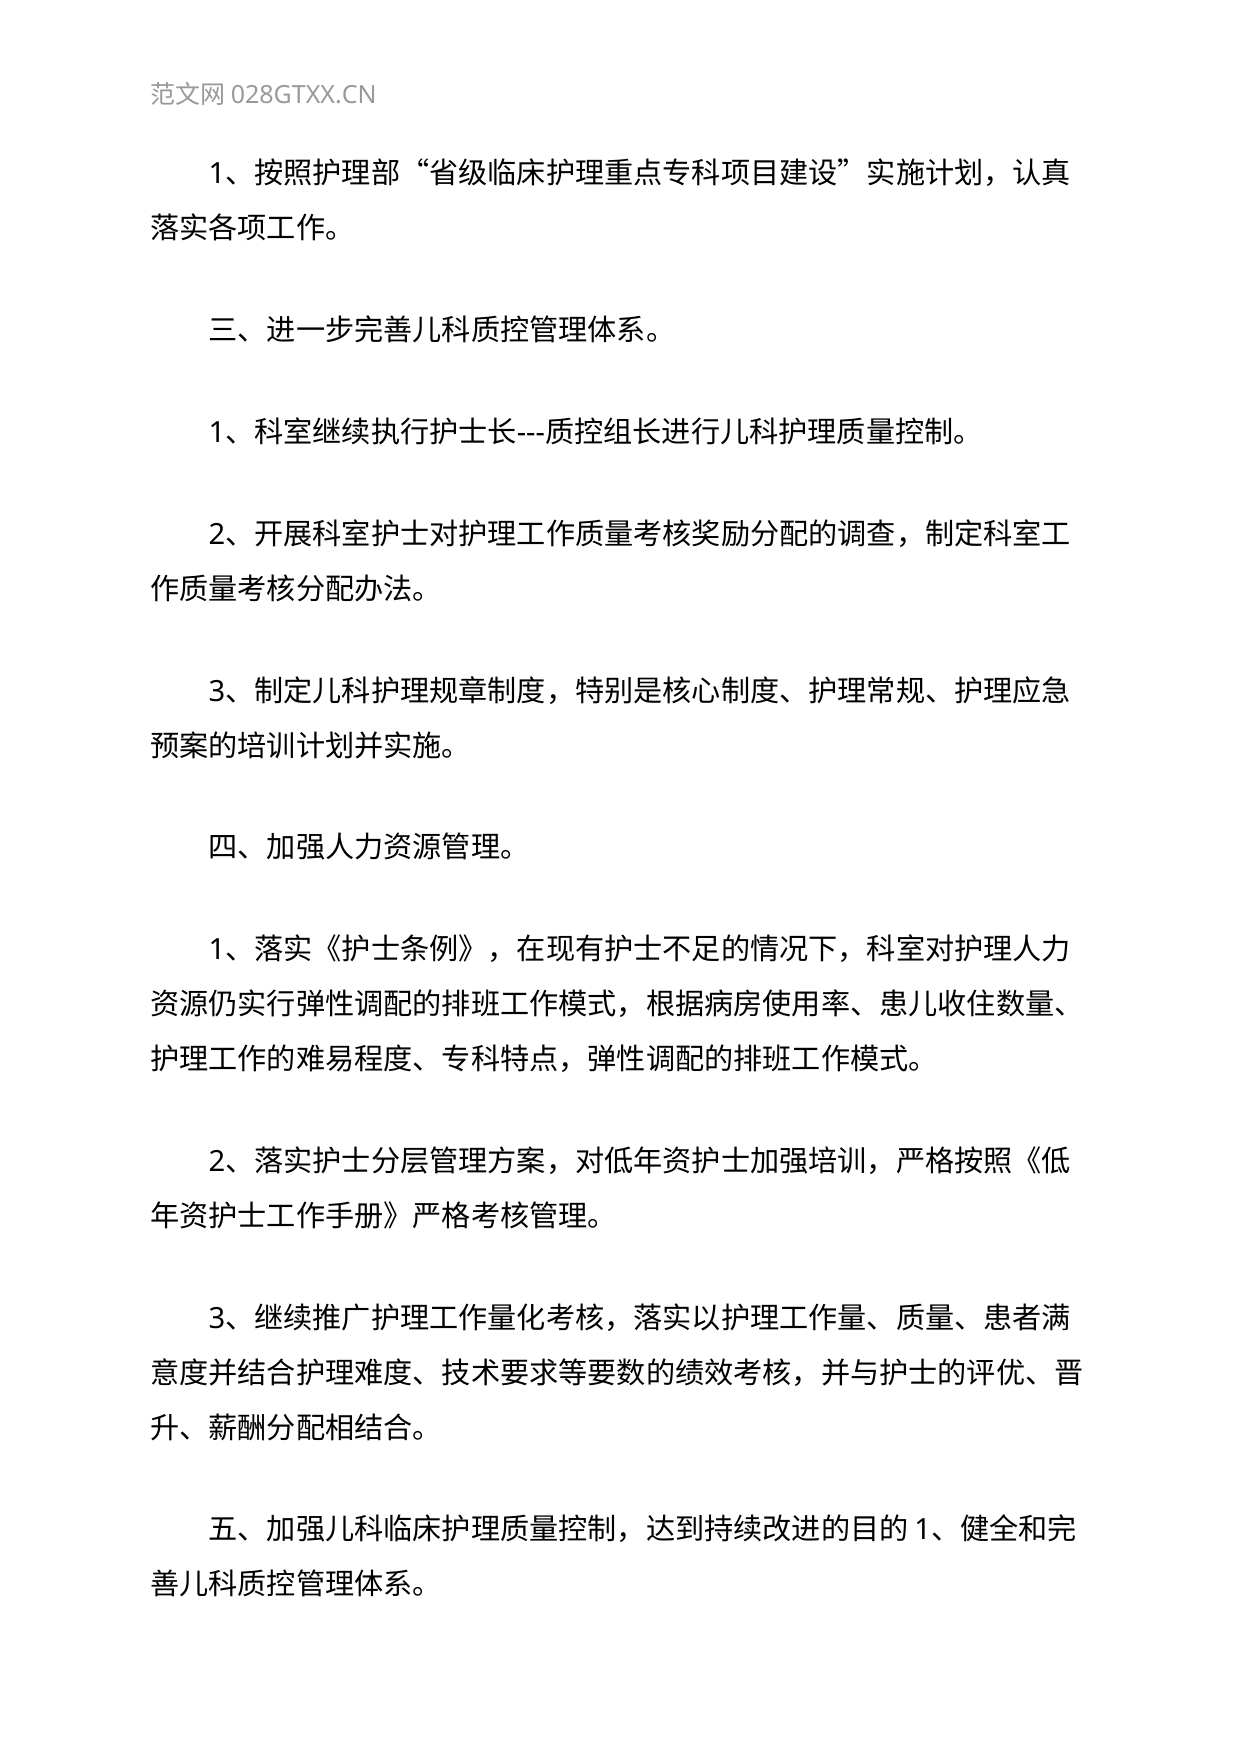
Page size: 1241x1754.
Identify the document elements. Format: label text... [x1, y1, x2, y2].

text 3、继续推广护理工作量化考核，落实以护理工作量、质量、患者满意度并结合护理难度、技术要求等要数的绩效考核，并与护士的评优、晋升、薪酬分配相结合。 [150, 1294, 1090, 1446]
text 1、按照护理部“省级临床护理重点专科项目建设”实施计划，认真落实各项工作。 [150, 150, 1090, 247]
text 1、落实《护士条例》，在现有护士不足的情况下，科室对护理人力资源仍实行弹性调配的排班工作模式，根据病房使用率、患儿收住数量、护理工作的难易程度、专科特点，弹性调配的排班工作模式。 [150, 926, 1090, 1078]
text 2、落实护士分层管理方案，对低年资护士加强培训，严格按照《低年资护士工作手册》严格考核管理。 [150, 1137, 1090, 1235]
text 四、加强人力资源管理。 [150, 824, 1090, 866]
text 2、开展科室护士对护理工作质量考核奖励分配的调查，制定科室工作质量考核分配办法。 [150, 511, 1090, 608]
text 1、科室继续执行护士长---质控组长进行儿科护理质量控制。 [150, 408, 1090, 451]
text 三、进一步完善儿科质控管理体系。 [150, 307, 1090, 349]
text 3、制定儿科护理规章制度，特别是核心制度、护理常规、护理应急预案的培训计划并实施。 [150, 667, 1090, 764]
text 五、加强儿科临床护理质量控制，达到持续改进的目的1、健全和完善儿科质控管理体系。 [150, 1506, 1090, 1603]
